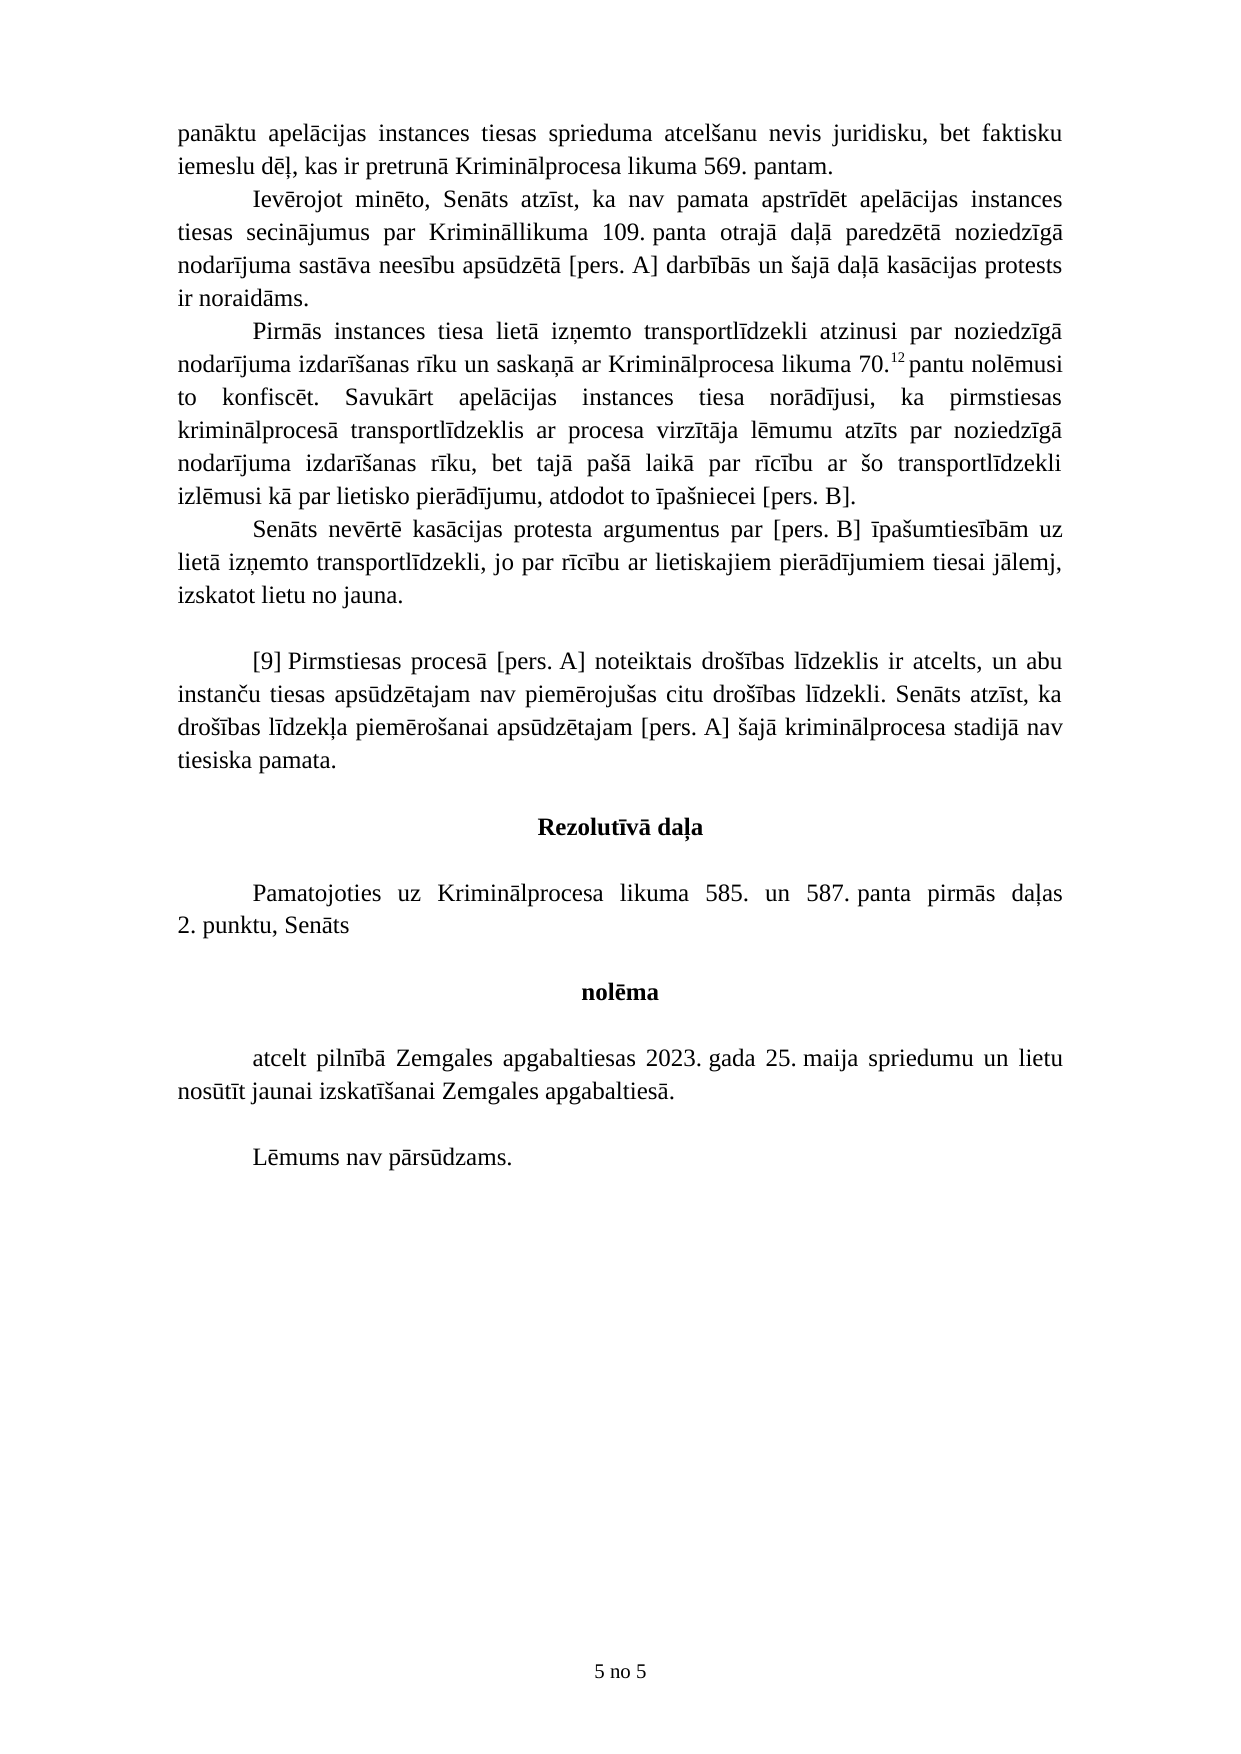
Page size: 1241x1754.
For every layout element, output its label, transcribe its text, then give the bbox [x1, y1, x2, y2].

text [9] Pirmstiesas procesā [pers. A] noteiktais drošības līdzeklis ir atcelts, un abu instanču tiesas apsūdzētajam nav piemērojušas citu drošības līdzekli. Senāts atzīst, ka drošības līdzekļa piemērošanai apsūdzētajam [pers. A] šajā kriminālprocesa stadijā nav tiesiska pamata. [177, 646, 1063, 774]
text Lēmums nav pārsūdzams. [177, 1142, 1063, 1171]
text Senāts nevērtē kasācijas protesta argumentus par [pers. B] īpašumtiesībām uz lietā izņemto transportlīdzekli, jo par rīcību ar lietiskajiem pierādījumiem tiesai jālemj, izskatot lietu no jauna. [177, 514, 1063, 609]
text atcelt pilnībā Zemgales apgabaltiesas 2023. gada 25. maija spriedumu un lietu nosūtīt jaunai izskatīšanai Zemgales apgabaltiesā. [177, 1043, 1063, 1104]
text Rezolutīvā daļa [177, 812, 1063, 840]
text Ievērojot minēto, Senāts atzīst, ka nav pamata apstrīdēt apelācijas instances tiesas secinājumus par Krimināllikuma 109. panta otrajā daļā paredzētā noziedzīgā nodarījuma sastāva neesību apsūdzētā [pers. A] darbībās un šajā daļā kasācijas protests ir noraidāms. [177, 184, 1063, 312]
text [177, 118, 1063, 180]
text nolēma [177, 977, 1063, 1005]
text Pamatojoties uz Kriminālprocesa likuma 585. un 587. panta pirmās daļas 2. punktu, Senāts [177, 878, 1063, 939]
text Pirmās instances tiesa lietā izņemto transportlīdzekli atzinusi par noziedzīgā nodarījuma izdarīšanas rīku un saskaņā ar Kriminālprocesa likuma 70.12 pantu nolēmusi to konfiscēt. Savukārt apelācijas instances tiesa norādījusi, ka pirmstiesas kriminālprocesā transportlīdzeklis ar procesa virzītāja lēmumu atzīts par noziedzīgā nodarījuma izdarīšanas rīku, bet tajā pašā laikā par rīcību ar šo transportlīdzekli izlēmusi kā par lietisko pierādījumu, atdodot to īpašniecei [pers. B]. [177, 316, 1063, 510]
